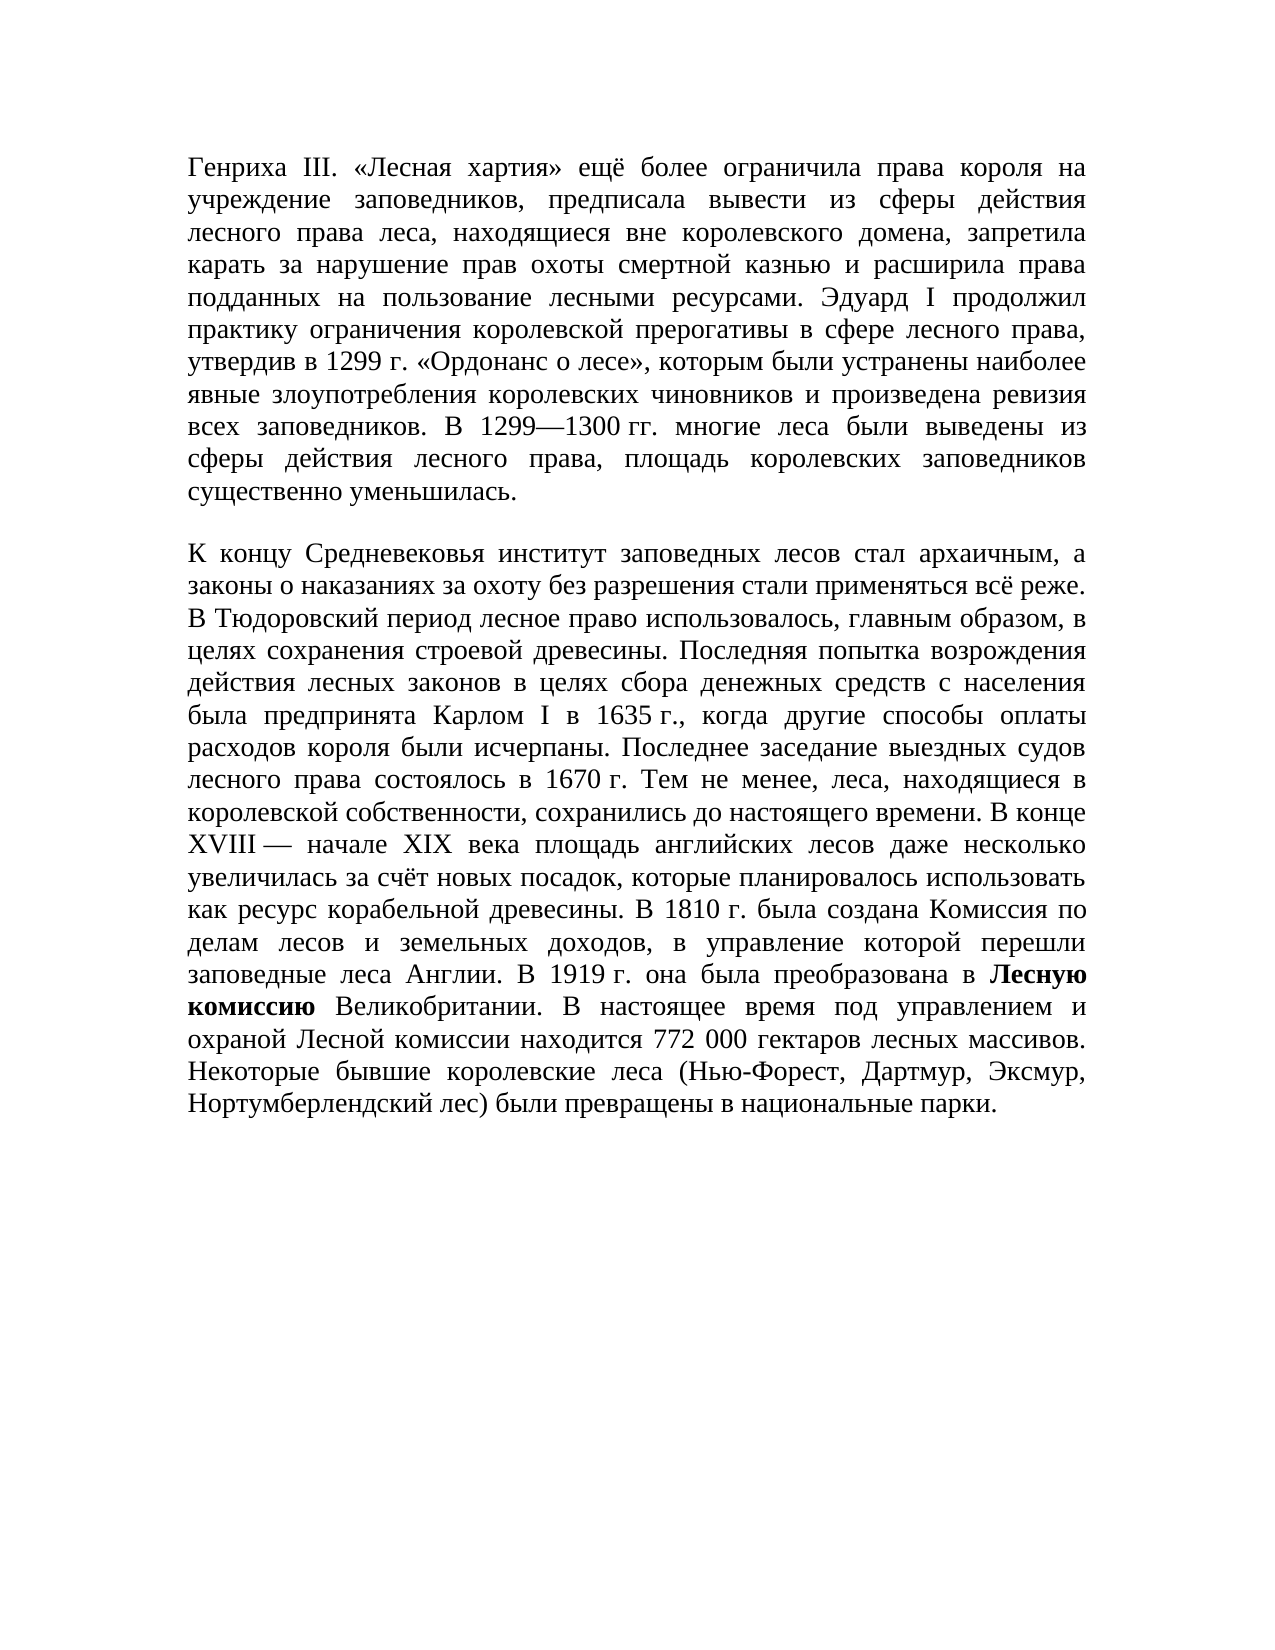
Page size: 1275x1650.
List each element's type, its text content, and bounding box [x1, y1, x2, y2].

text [187, 150, 1087, 506]
text К концу Средневековья институт заповедных лесов стал архаичным, а законы о наказаниях за охоту без разрешения стали применяться всё реже. В Тюдоровский период лесное право использовалось, главным образом, в целях сохранения строевой древесины. Последняя попытка возрождения действия лесных законов в целях сбора денежных средств с населения была предпринята Карлом I в 1635 г., когда другие способы оплаты расходов короля были исчерпаны. Последнее заседание выездных судов лесного права состоялось в 1670 г. Тем не менее, леса, находящиеся в королевской собственности, сохранились до настоящего времени. В конце XVIII — начале XIX века площадь английских лесов даже несколько увеличилась за счёт новых посадок, которые планировалось использовать как ресурс корабельной древесины. В 1810 г. была создана Комиссия по делам лесов и земельных доходов, в управление которой перешли заповедные леса Англии. В 1919 г. она была преобразована в Лесную комиссию Великобритании. В настоящее время под управлением и охраной Лесной комиссии находится 772 000 гектаров лесных массивов. Некоторые бывшие королевские леса (Нью-Форест, Дартмур, Эксмур, Нортумберлендский лес) были превращены в национальные парки. [187, 536, 1087, 1119]
